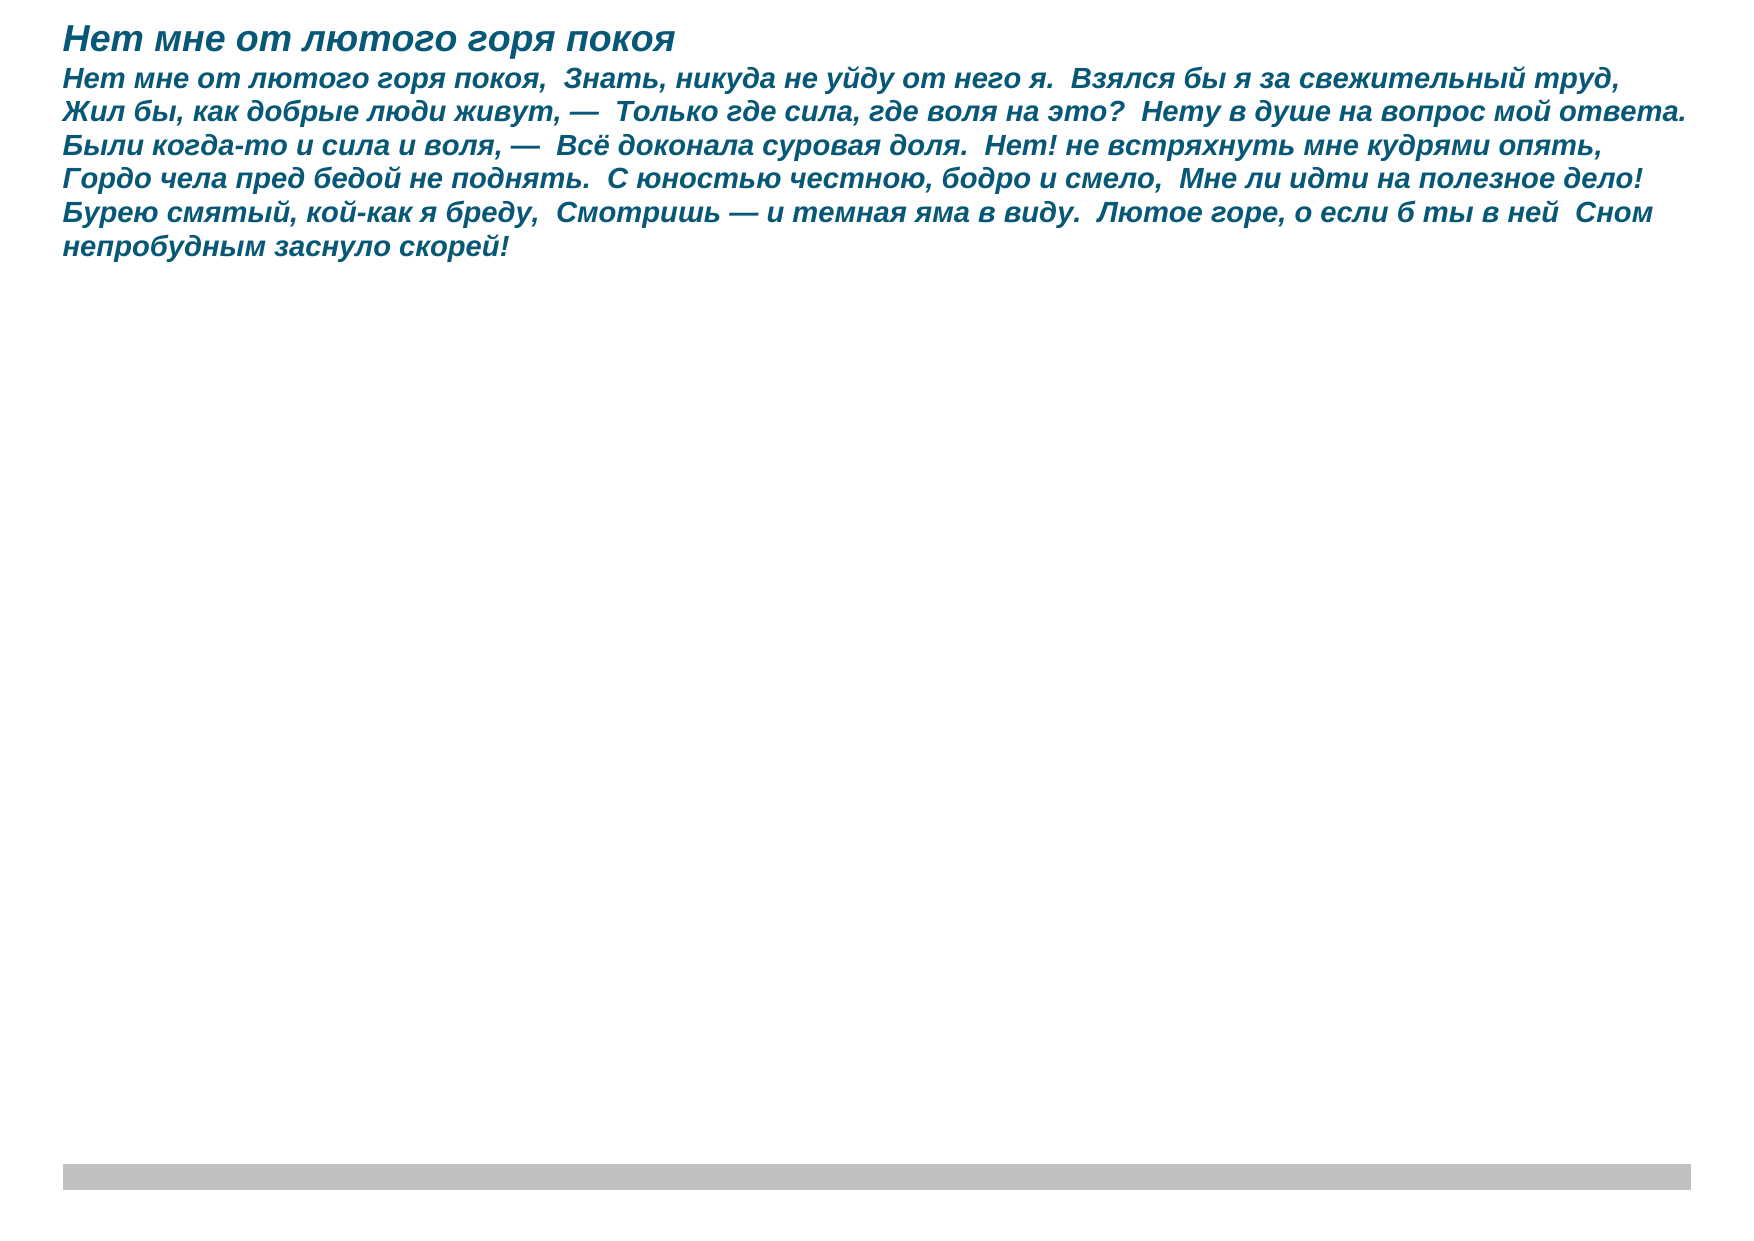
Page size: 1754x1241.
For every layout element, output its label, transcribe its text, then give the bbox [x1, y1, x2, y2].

text Нет мне от лютого горя покоя, [62, 61, 1691, 262]
subtitle Нет мне от лютого горя покоя [62, 17, 1691, 60]
